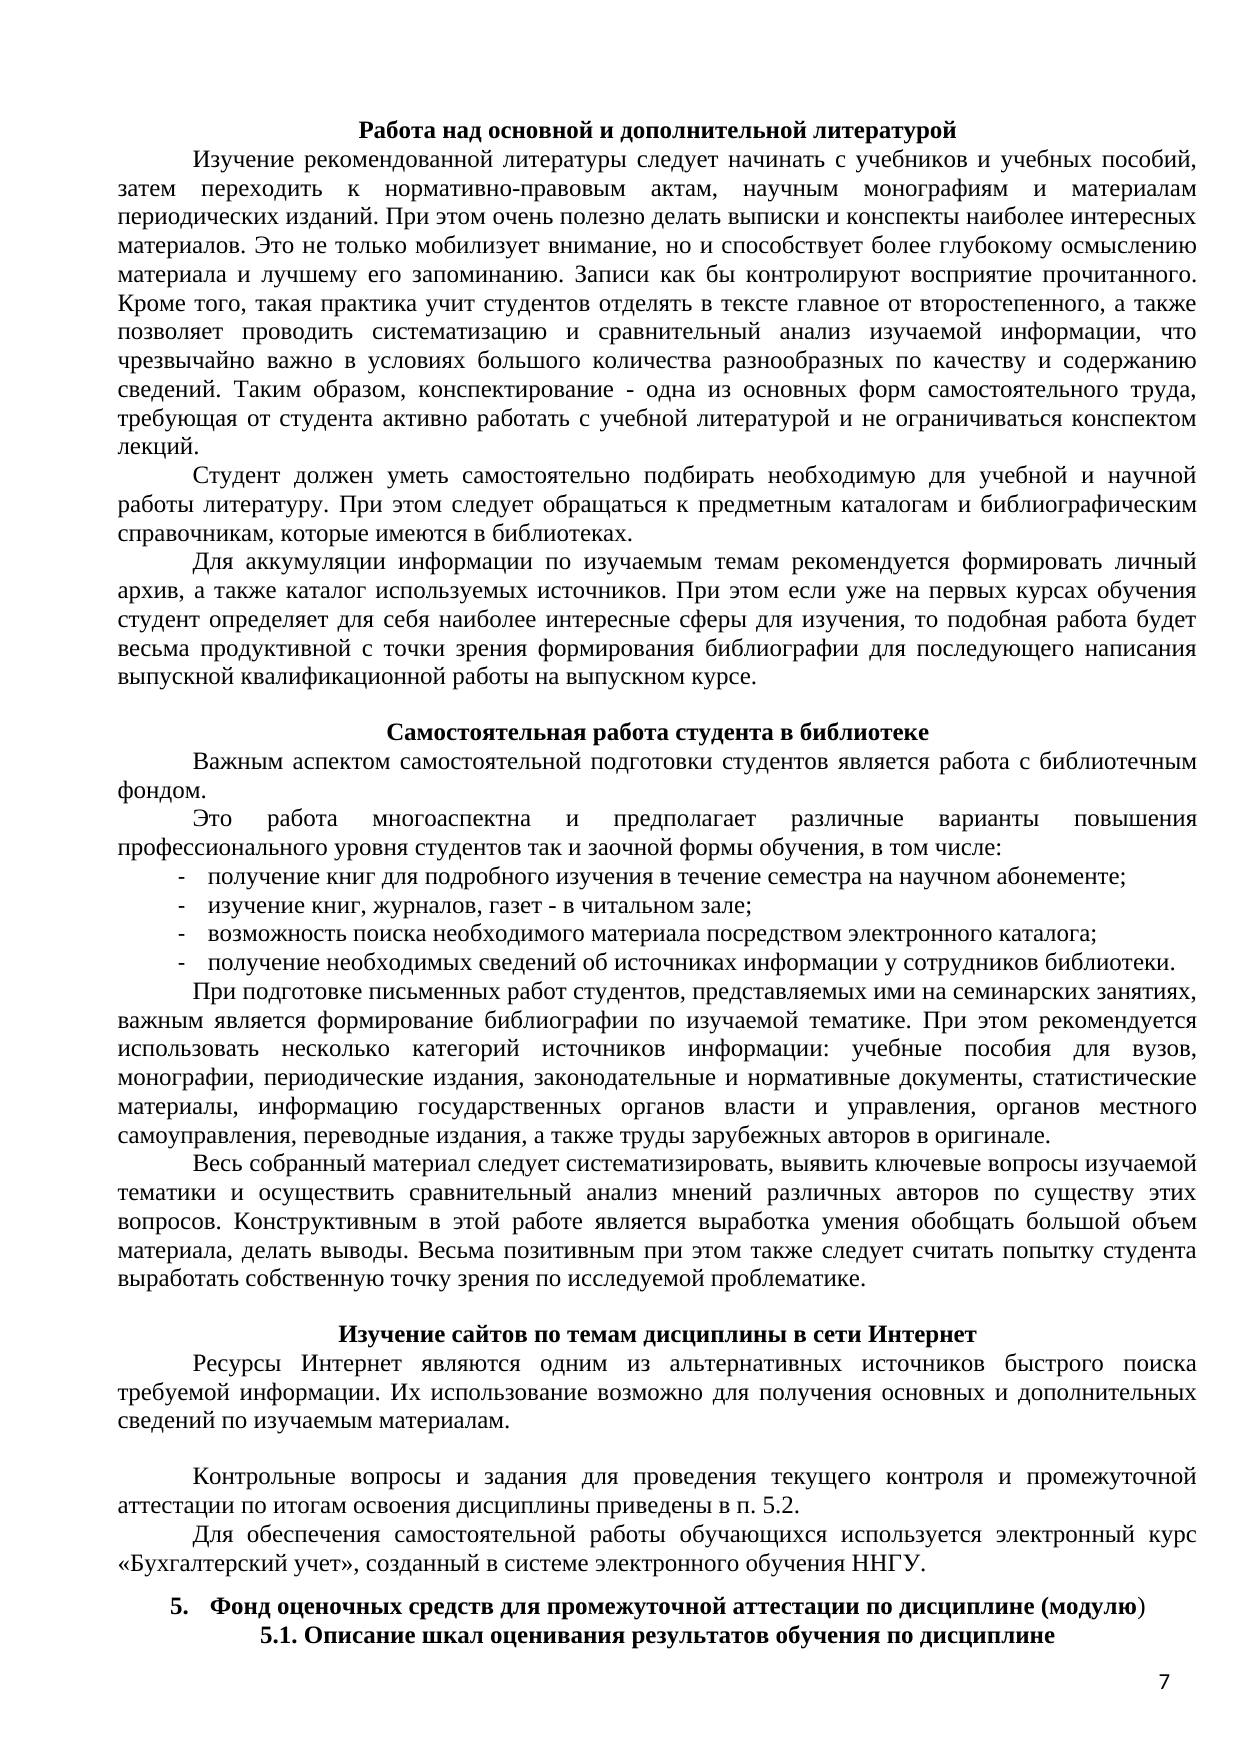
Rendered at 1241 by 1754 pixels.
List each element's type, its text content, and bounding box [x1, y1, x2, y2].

text Весь собранный материал следует систематизировать, выявить ключевые вопросы изучаемой тематики и осуществить сравнительный анализ мнений различных авторов по существу этих вопросов. Конструктивным в этой работе является выработка умения обобщать большой объем материала, делать выводы. Весьма позитивным при этом также следует считать попытку студента выработать собственную точку зрения по исследуемой проблематике. [117, 1148, 1198, 1292]
text Студент должен уметь самостоятельно подбирать необходимую для учебной и научной работы литературу. При этом следует обращаться к предметным каталогам и библиографическим справочникам, которые имеются в библиотеках. [117, 460, 1198, 546]
text Для аккумуляции информации по изучаемым темам рекомендуется формировать личный архив, а также каталог используемых источников. При этом если уже на первых курсах обучения студент определяет для себя наиболее интересные сферы для изучения, то подобная работа будет весьма продуктивной с точки зрения формирования библиографии для последующего написания выпускной квалификационной работы на выпускном курсе. [117, 546, 1198, 690]
list получение необходимых сведений об источниках информации у сотрудников библиотеки. [117, 947, 1198, 976]
list Фонд оценочных средств для промежуточной аттестации по дисциплине (модулю) 5.1. Описание шкал оценивания результатов обучения по дисциплине [117, 1591, 1198, 1648]
list получение книг для подробного изучения в течение семестра на научном абонементе; [117, 861, 1198, 890]
text Работа над основной и дополнительной литературой [117, 115, 1198, 144]
list изучение книг, журналов, газет - в читальном зале; [117, 890, 1198, 918]
text Важным аспектом самостоятельной подготовки студентов является работа с библиотечным фондом. [117, 746, 1198, 803]
text Для обеспечения самостоятельной работы обучающихся используется электронный курс «Бухгалтерский учет», созданный в системе электронного обучения ННГУ. [117, 1519, 1198, 1576]
list возможность поиска необходимого материала посредством электронного каталога; [117, 918, 1198, 947]
text Самостоятельная работа студента в библиотеке [117, 717, 1198, 746]
text Это работа многоаспектна и предполагает различные варианты повышения профессионального уровня студентов так и заочной формы обучения, в том числе: [117, 803, 1198, 861]
text Ресурсы Интернет являются одним из альтернативных источников быстрого поиска требуемой информации. Их использование возможно для получения основных и дополнительных сведений по изучаемым материалам. [117, 1348, 1198, 1434]
text Изучение рекомендованной литературы следует начинать с учебников и учебных пособий, затем переходить к нормативно-правовым актам, научным монографиям и материалам периодических изданий. При этом очень полезно делать выписки и конспекты наиболее интересных материалов. Это не только мобилизует внимание, но и способствует более глубокому осмыслению материала и лучшему его запоминанию. Записи как бы контролируют восприятие прочитанного. Кроме того, такая практика учит студентов отделять в тексте главное от второстепенного, а также позволяет проводить систематизацию и сравнительный анализ изучаемой информации, что чрезвычайно важно в условиях большого количества разнообразных по качеству и содержанию сведений. Таким образом, конспектирование - одна из основных форм самостоятельного труда, требующая от студента активно работать с учебной литературой и не ограничиваться конспектом лекций. [117, 144, 1198, 460]
text При подготовке письменных работ студентов, представляемых ими на семинарских занятиях, важным является формирование библиографии по изучаемой тематике. При этом рекомендуется использовать несколько категорий источников информации: учебные пособия для вузов, монографии, периодические издания, законодательные и нормативные документы, статистические материалы, информацию государственных органов власти и управления, органов местного самоуправления, переводные издания, а также труды зарубежных авторов в оригинале. [117, 976, 1198, 1148]
text Контрольные вопросы и задания для проведения текущего контроля и промежуточной аттестации по итогам освоения дисциплины приведены в п. 5.2. [117, 1461, 1198, 1519]
text Изучение сайтов по темам дисциплины в сети Интернет [117, 1319, 1198, 1348]
